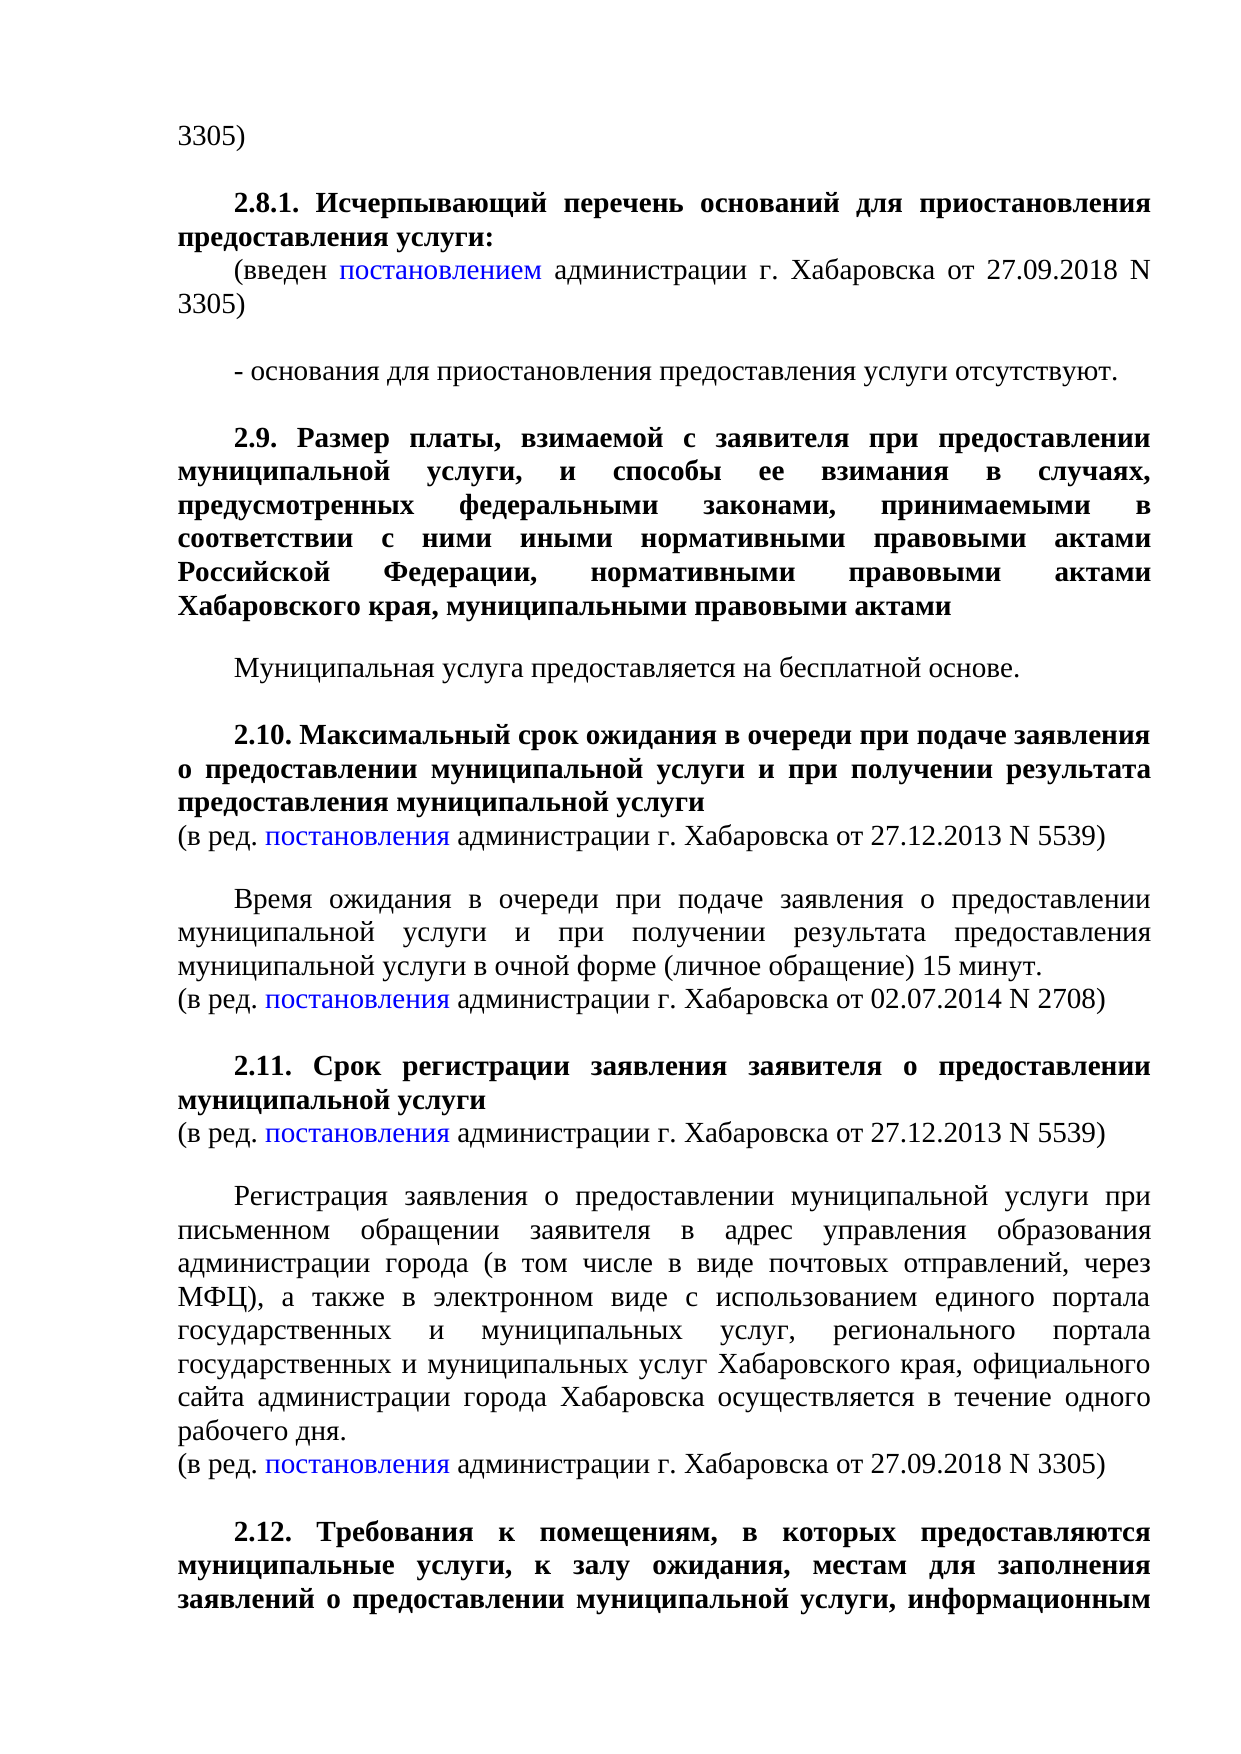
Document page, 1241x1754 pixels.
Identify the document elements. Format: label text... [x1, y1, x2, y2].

title 2.11. Срок регистрации заявления заявителя о предоставлении муниципальной услуги [177, 1048, 1152, 1116]
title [177, 1514, 1152, 1614]
text (в ред. постановления администрации г. Хабаровска от 02.07.2014 N 2708) [177, 981, 1152, 1015]
text (введен постановлением администрации г. Хабаровска от 27.09.2018 N 3305) [177, 252, 1152, 319]
text (в ред. постановления администрации г. Хабаровска от 27.12.2013 N 5539) [177, 1116, 1152, 1149]
text (в ред. постановления администрации г. Хабаровска от 27.09.2018 N 3305) [177, 1447, 1152, 1480]
title 2.9. Размер платы, взимаемой с заявителя при предоставлении муниципальной услуги, и способы ее взимания в случаях, предусмотренных федеральными законами, принимаемыми в соответствии с ними иными нормативными правовыми актами Российской Федерации, нормативными правовыми актами Хабаровского края, муниципальными правовыми актами [177, 420, 1152, 621]
text Регистрация заявления о предоставлении муниципальной услуги при письменном обращении заявителя в адрес управления образования администрации города (в том числе в виде почтовых отправлений, через МФЦ), а также в электронном виде с использованием единого портала государственных и муниципальных услуг, регионального портала государственных и муниципальных услуг Хабаровского края, официального сайта администрации города Хабаровска осуществляется в течение одного рабочего дня. [177, 1178, 1152, 1447]
text - основания для приостановления предоставления услуги отсутствуют. [177, 353, 1152, 386]
text Муниципальная услуга предоставляется на бесплатной основе. [177, 650, 1152, 684]
text Время ожидания в очереди при подаче заявления о предоставлении муниципальной услуги и при получении результата предоставления муниципальной услуги в очной форме (личное обращение) 15 минут. [177, 881, 1152, 981]
text (в ред. постановления администрации г. Хабаровска от 27.12.2013 N 5539) [177, 818, 1152, 852]
title 2.10. Максимальный срок ожидания в очереди при подаче заявления о предоставлении муниципальной услуги и при получении результата предоставления муниципальной услуги [177, 717, 1152, 818]
title 2.8.1. Исчерпывающий перечень оснований для приостановления предоставления услуги: [177, 185, 1152, 252]
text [177, 118, 1152, 152]
